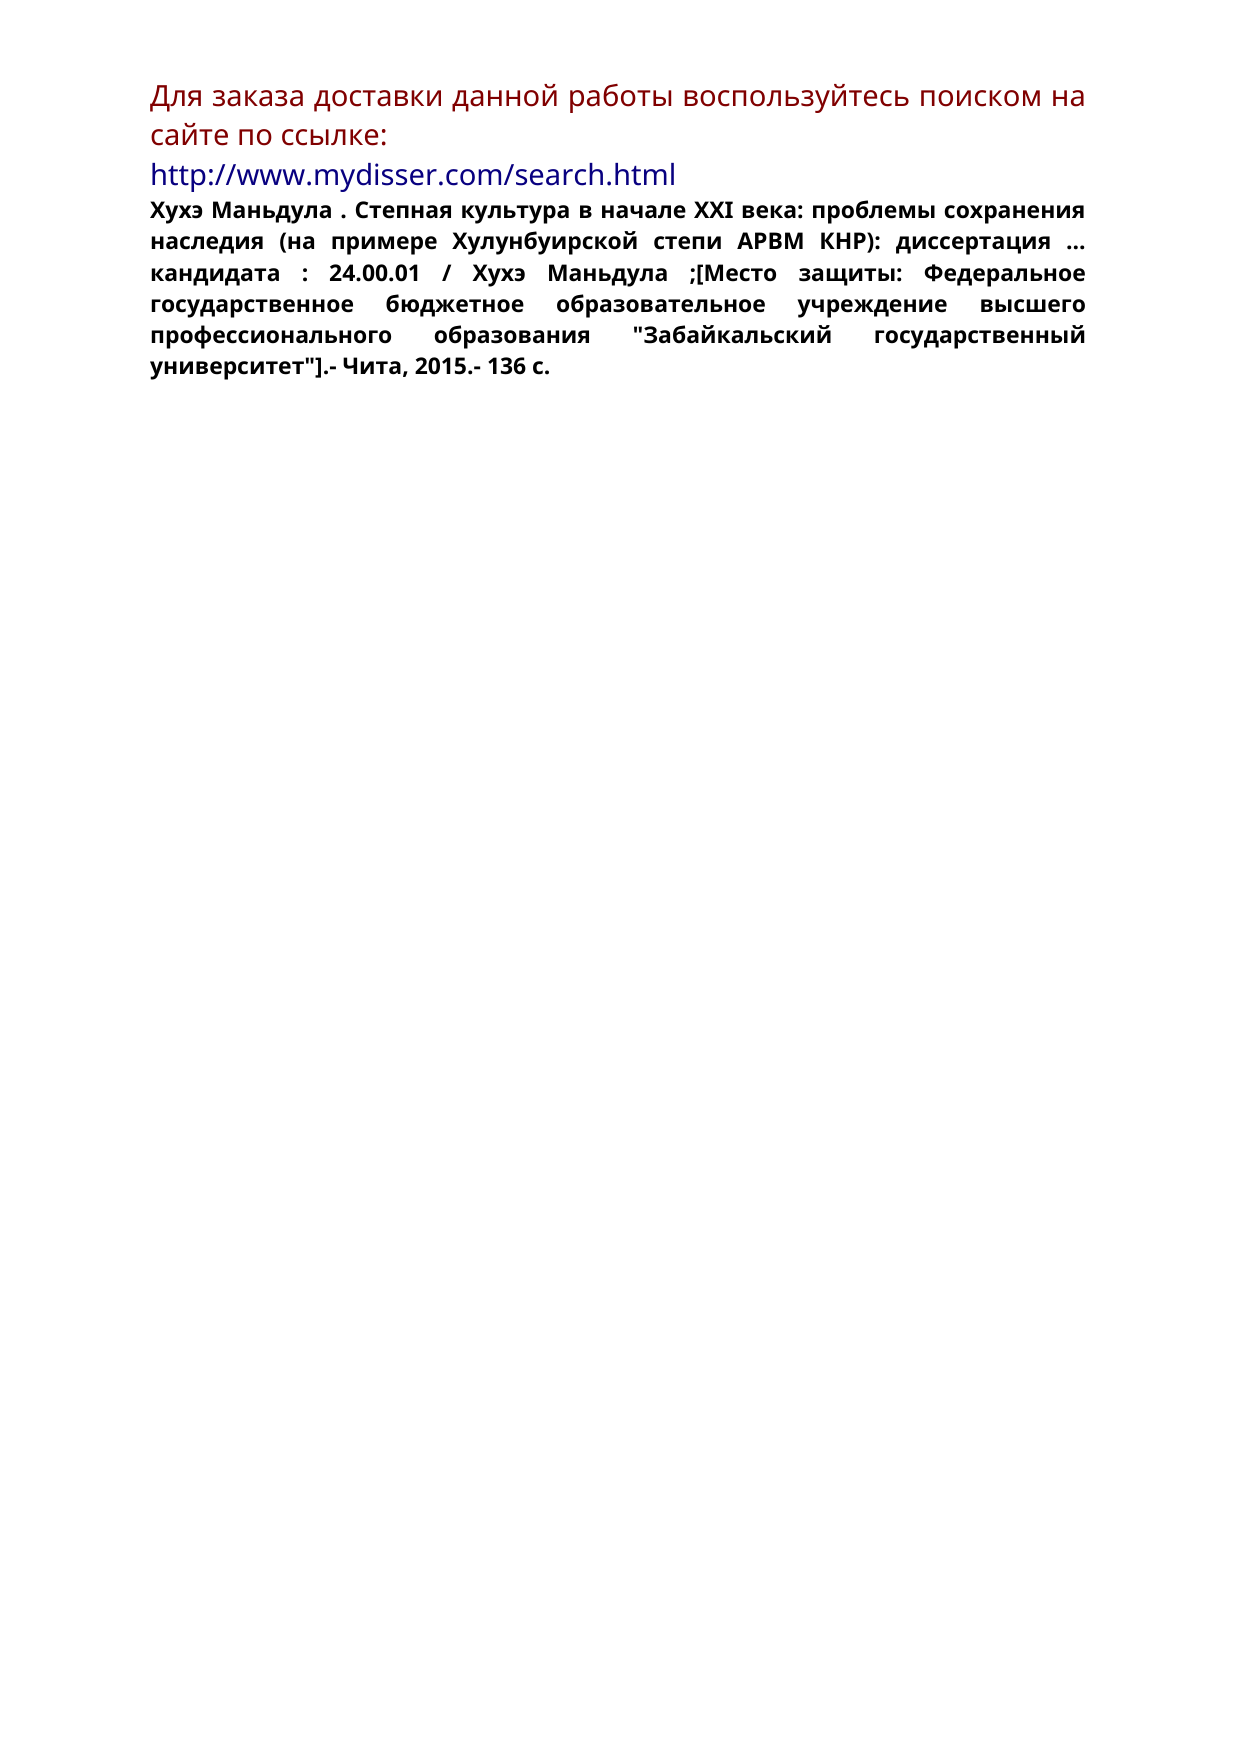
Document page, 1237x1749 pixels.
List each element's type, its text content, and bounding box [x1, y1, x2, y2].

text Хухэ Маньдула . Степная культура в начале XXI века: проблемы сохранения наследия (на примере Хулунбуирской степи АРВМ КНР): диссертация ... кандидата : 24.00.01 / Хухэ Маньдула ;[Место защиты: Федеральное государственное бюджетное образовательное учреждение высшего профессионального образования "Забайкальский государственный университет"].- Чита, 2015.- 136 с. [150, 194, 1086, 382]
